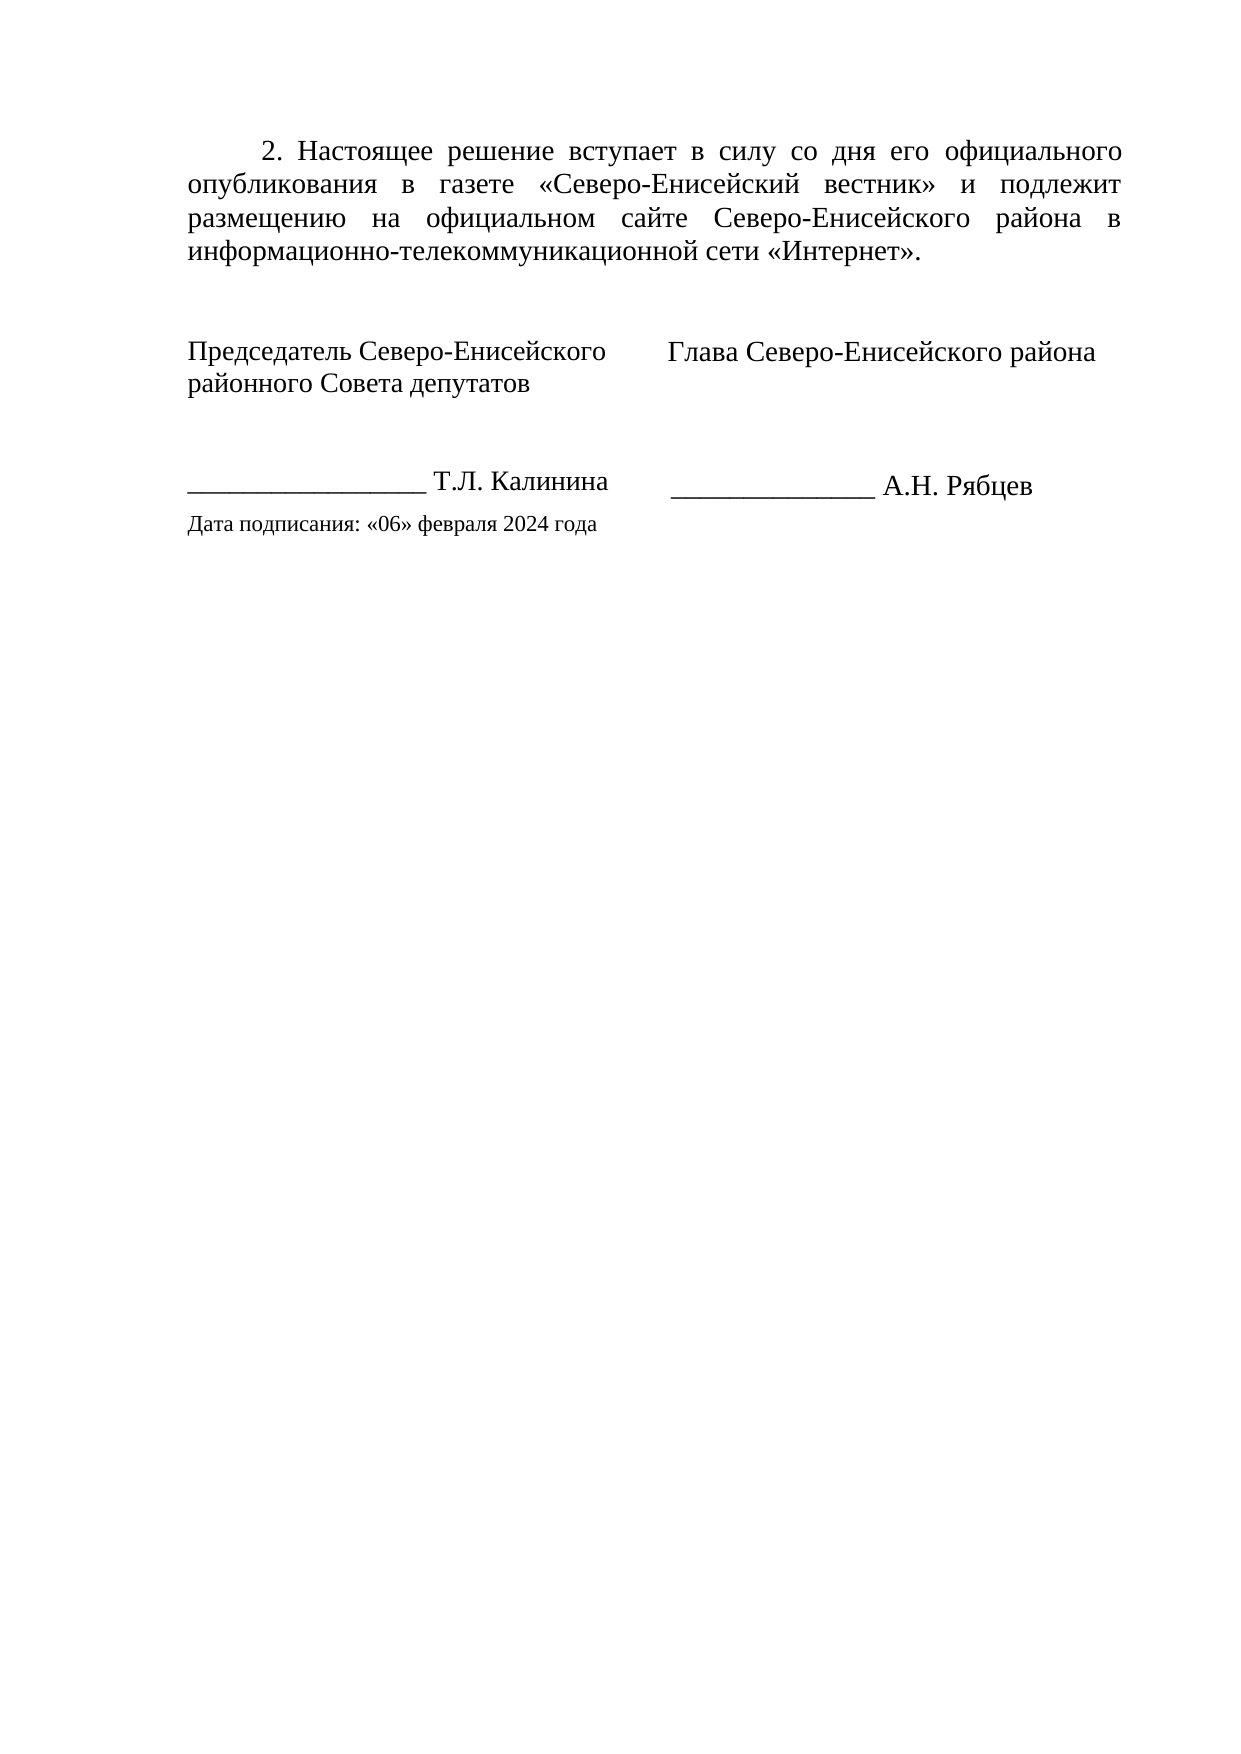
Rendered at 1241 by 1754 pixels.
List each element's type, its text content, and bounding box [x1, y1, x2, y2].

table_header Глава Северо-Енисейского района ______________ А.Н. Рябцев [656, 334, 1133, 502]
table_header Председатель Северо-Енисейского районного Совета депутатов _________________ Т.Л. Калинина [176, 334, 656, 502]
text Дата подписания: «06» февраля 2024 года [187, 510, 1122, 536]
text 2. Настоящее решение вступает в силу со дня его официального опубликования в газете «Северо-Енисейский вестник» и подлежит размещению на официальном сайте Северо-Енисейского района в информационно-телекоммуникационной сети «Интернет». [187, 133, 1122, 267]
